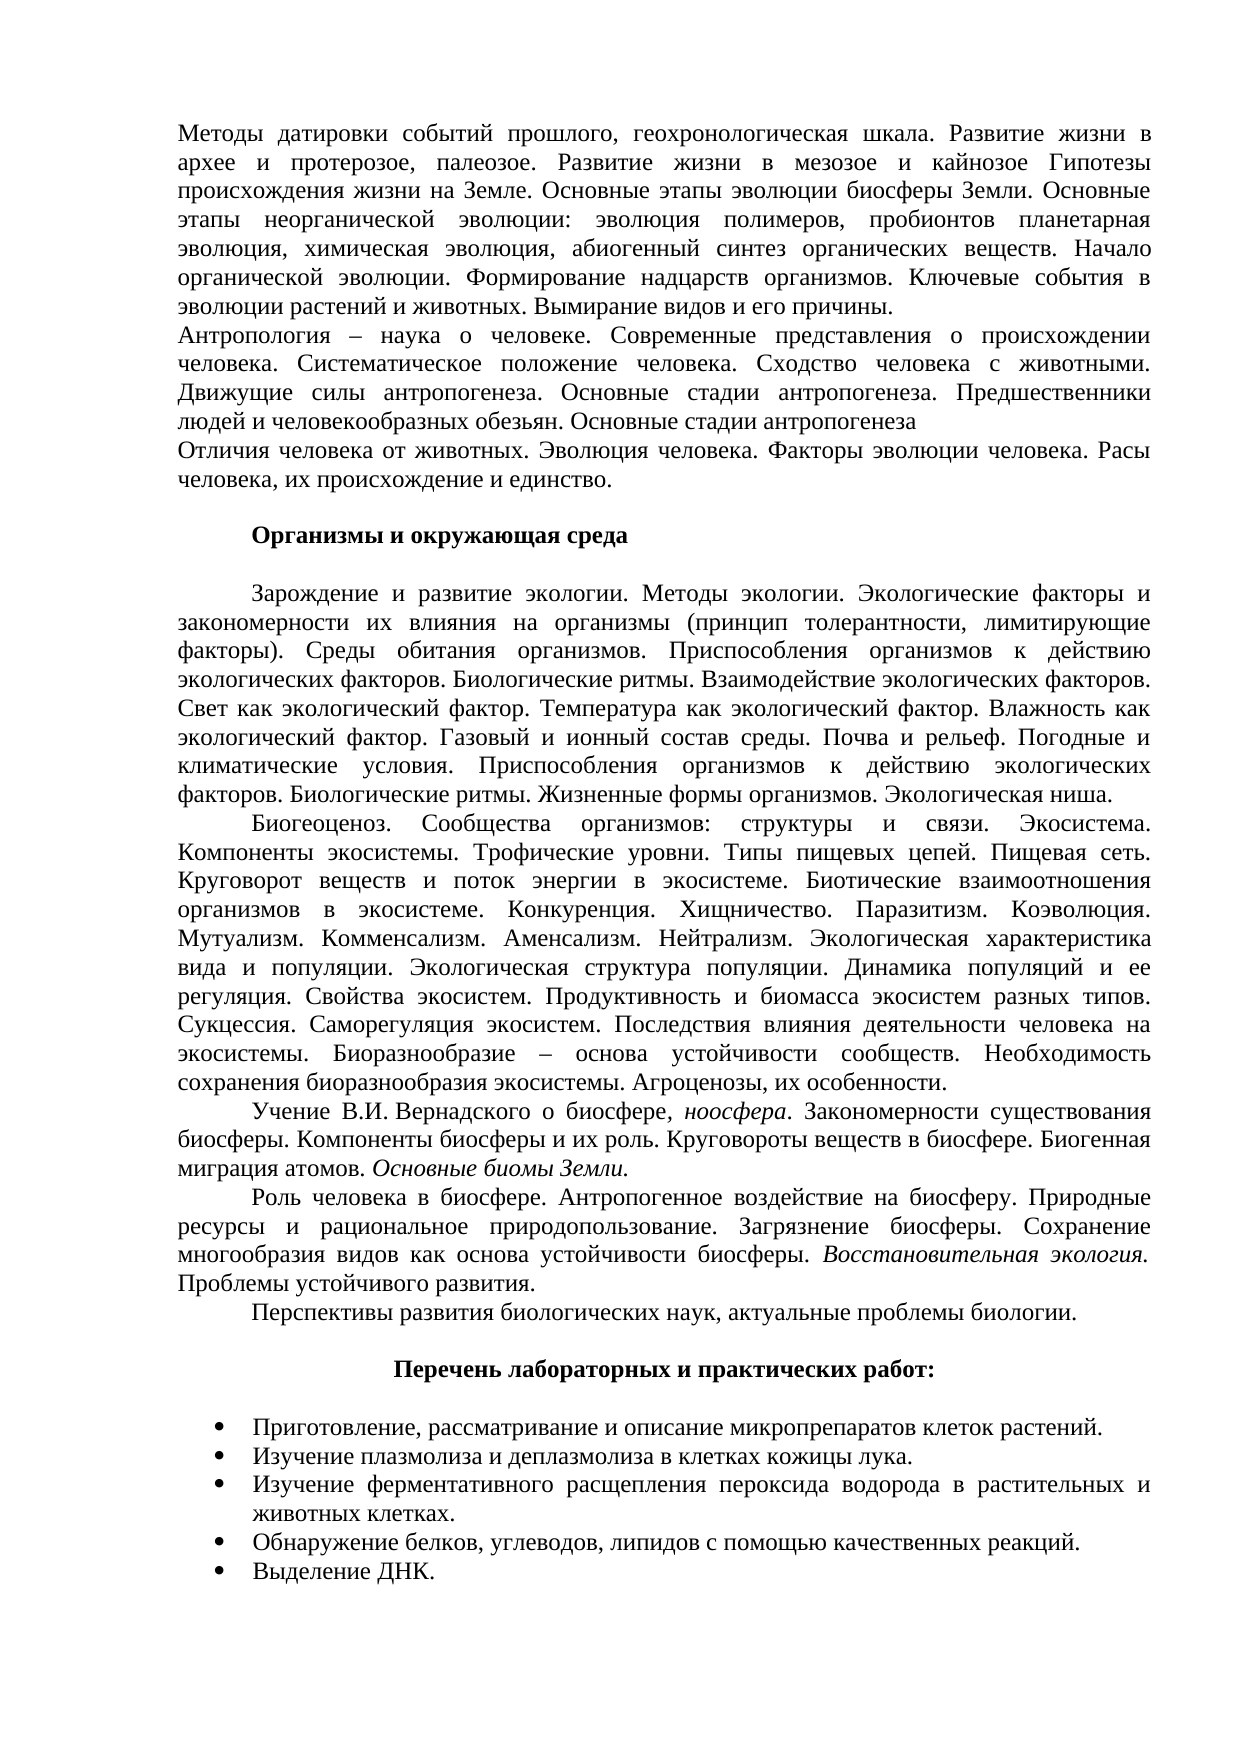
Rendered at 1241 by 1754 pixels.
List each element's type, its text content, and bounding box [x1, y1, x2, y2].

list Приготовление, рассматривание и описание микропрепаратов клеток растений. [215, 1412, 1152, 1441]
text Перспективы развития биологических наук, актуальные проблемы биологии. [177, 1297, 1152, 1326]
list Изучение ферментативного расщепления пероксида водорода в растительных и животных клетках. [215, 1469, 1152, 1527]
text Организмы и окружающая среда [177, 521, 1152, 549]
text Антропология – наука о человеке. Современные представления о происхождении человека. Систематическое положение человека. Сходство человека с животными. Движущие силы антропогенеза. Основные стадии антропогенеза. Предшественники людей и человекообразных обезьян. Основные стадии антропогенеза [177, 320, 1152, 435]
list Выделение ДНК. [215, 1556, 1152, 1584]
text Зарождение и развитие экологии. Методы экологии. Экологические факторы и закономерности их влияния на организмы (принцип толерантности, лимитирующие факторы). Среды обитания организмов. Приспособления организмов к действию экологических факторов. Биологические ритмы. Взаимодействие экологических факторов. Свет как экологический фактор. Температура как экологический фактор. Влажность как экологический фактор. Газовый и ионный состав среды. Почва и рельеф. Погодные и климатические условия. Приспособления организмов к действию экологических факторов. Биологические ритмы. Жизненные формы организмов. Экологическая ниша. [177, 578, 1152, 808]
list Обнаружение белков, углеводов, липидов с помощью качественных реакций. [215, 1527, 1152, 1556]
text Биогеоценоз. Сообщества организмов: структуры и связи. Экосистема. Компоненты экосистемы. Трофические уровни. Типы пищевых цепей. Пищевая сеть. Круговорот веществ и поток энергии в экосистеме. Биотические взаимоотношения организмов в экосистеме. Конкуренция. Хищничество. Паразитизм. Коэволюция. Мутуализм. Комменсализм. Аменсализм. Нейтрализм. Экологическая характеристика вида и популяции. Экологическая структура популяции. Динамика популяций и ее регуляция. Свойства экосистем. Продуктивность и биомасса экосистем разных типов. Сукцессия. Саморегуляция экосистем. Последствия влияния деятельности человека на экосистемы. Биоразнообразие – основа устойчивости сообществ. Необходимость сохранения биоразнообразия экосистемы. Агроценозы, их особенности. [177, 808, 1152, 1096]
text Перечень лабораторных и практических работ: [177, 1354, 1152, 1383]
text Учение В.И. Вернадского о биосфере, ноосфера. Закономерности существования биосферы. Компоненты биосферы и их роль. Круговороты веществ в биосфере. Биогенная миграция атомов. Основные биомы Земли. [177, 1096, 1152, 1182]
text Отличия человека от животных. Эволюция человека. Факторы эволюции человека. Расы человека, их происхождение и единство. [177, 435, 1152, 492]
text Роль человека в биосфере. Антропогенное воздействие на биосферу. Природные ресурсы и рациональное природопользование. Загрязнение биосферы. Сохранение многообразия видов как основа устойчивости биосферы. Восстановительная экология. Проблемы устойчивого развития. [177, 1182, 1152, 1297]
list Изучение плазмолиза и деплазмолиза в клетках кожицы лука. [215, 1441, 1152, 1469]
text Методы датировки событий прошлого, геохронологическая шкала. Развитие жизни в архее и протерозое, палеозое. Развитие жизни в мезозое и кайнозое Гипотезы происхождения жизни на Земле. Основные этапы эволюции биосферы Земли. Основные этапы неорганической эволюции: эволюция полимеров, пробионтов планетарная эволюция, химическая эволюция, абиогенный синтез органических веществ. Начало органической эволюции. Формирование надцарств организмов. Ключевые события в эволюции растений и животных. Вымирание видов и его причины. [177, 118, 1152, 320]
